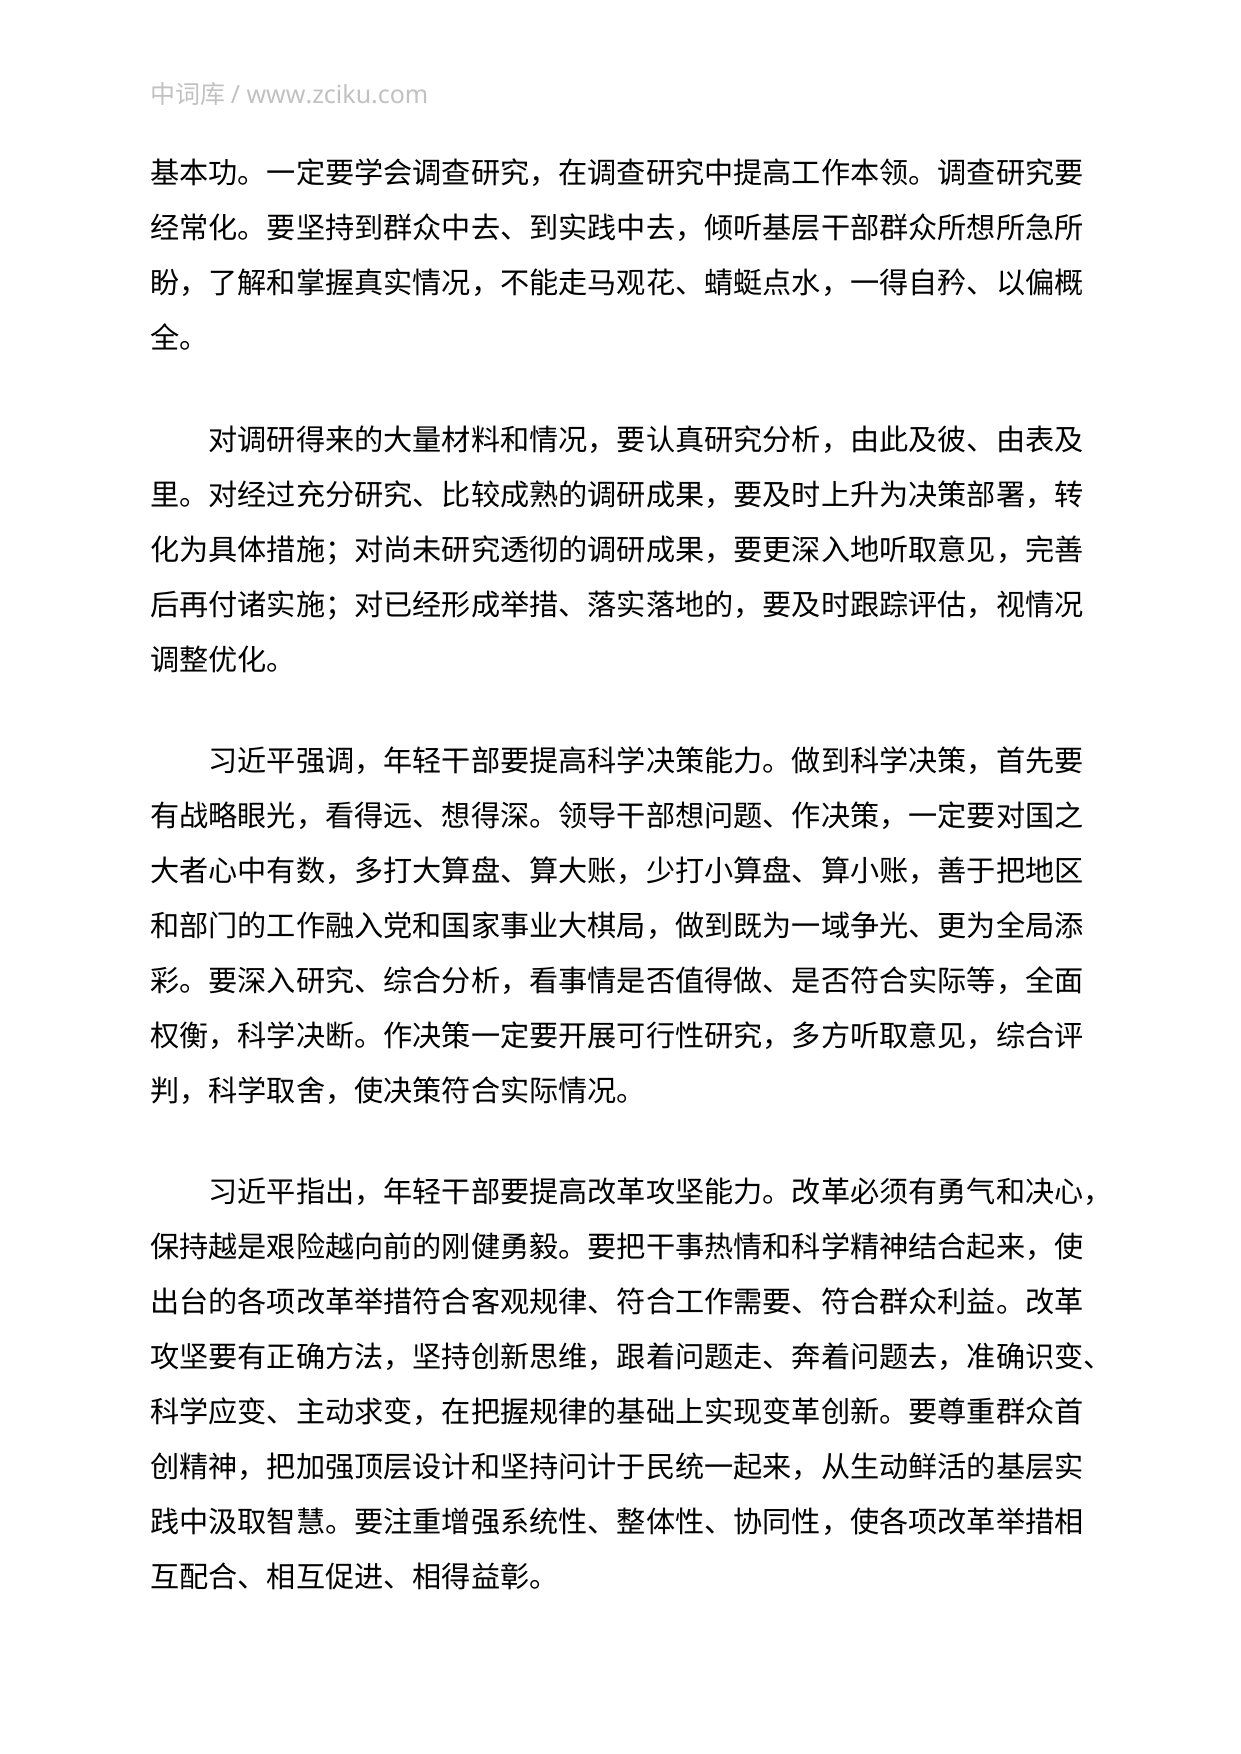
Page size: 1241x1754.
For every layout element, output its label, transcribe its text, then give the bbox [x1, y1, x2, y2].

text 习近平指出，年轻干部要提高改革攻坚能力。改革必须有勇气和决心，保持越是艰险越向前的刚健勇毅。要把干事热情和科学精神结合起来，使出台的各项改革举措符合客观规律、符合工作需要、符合群众利益。改革攻坚要有正确方法，坚持创新思维，跟着问题走、奔着问题去，准确识变、科学应变、主动求变，在把握规律的基础上实现变革创新。要尊重群众首创精神，把加强顶层设计和坚持问计于民统一起来，从生动鲜活的基层实践中汲取智慧。要注重增强系统性、整体性、协同性，使各项改革举措相互配合、相互促进、相得益彰。 [150, 1169, 1090, 1596]
text 对调研得来的大量材料和情况，要认真研究分析，由此及彼、由表及里。对经过充分研究、比较成熟的调研成果，要及时上升为决策部署，转化为具体措施；对尚未研究透彻的调研成果，要更深入地听取意见，完善后再付诸实施；对已经形成举措、落实落地的，要及时跟踪评估，视情况调整优化。 [150, 416, 1090, 678]
text 习近平强调，年轻干部要提高科学决策能力。做到科学决策，首先要有战略眼光，看得远、想得深。领导干部想问题、作决策，一定要对国之大者心中有数，多打大算盘、算大账，少打小算盘、算小账，善于把地区和部门的工作融入党和国家事业大棋局，做到既为一域争光、更为全局添彩。要深入研究、综合分析，看事情是否值得做、是否符合实际等，全面权衡，科学决断。作决策一定要开展可行性研究，多方听取意见，综合评判，科学取舍，使决策符合实际情况。 [150, 738, 1090, 1109]
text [150, 150, 1090, 357]
